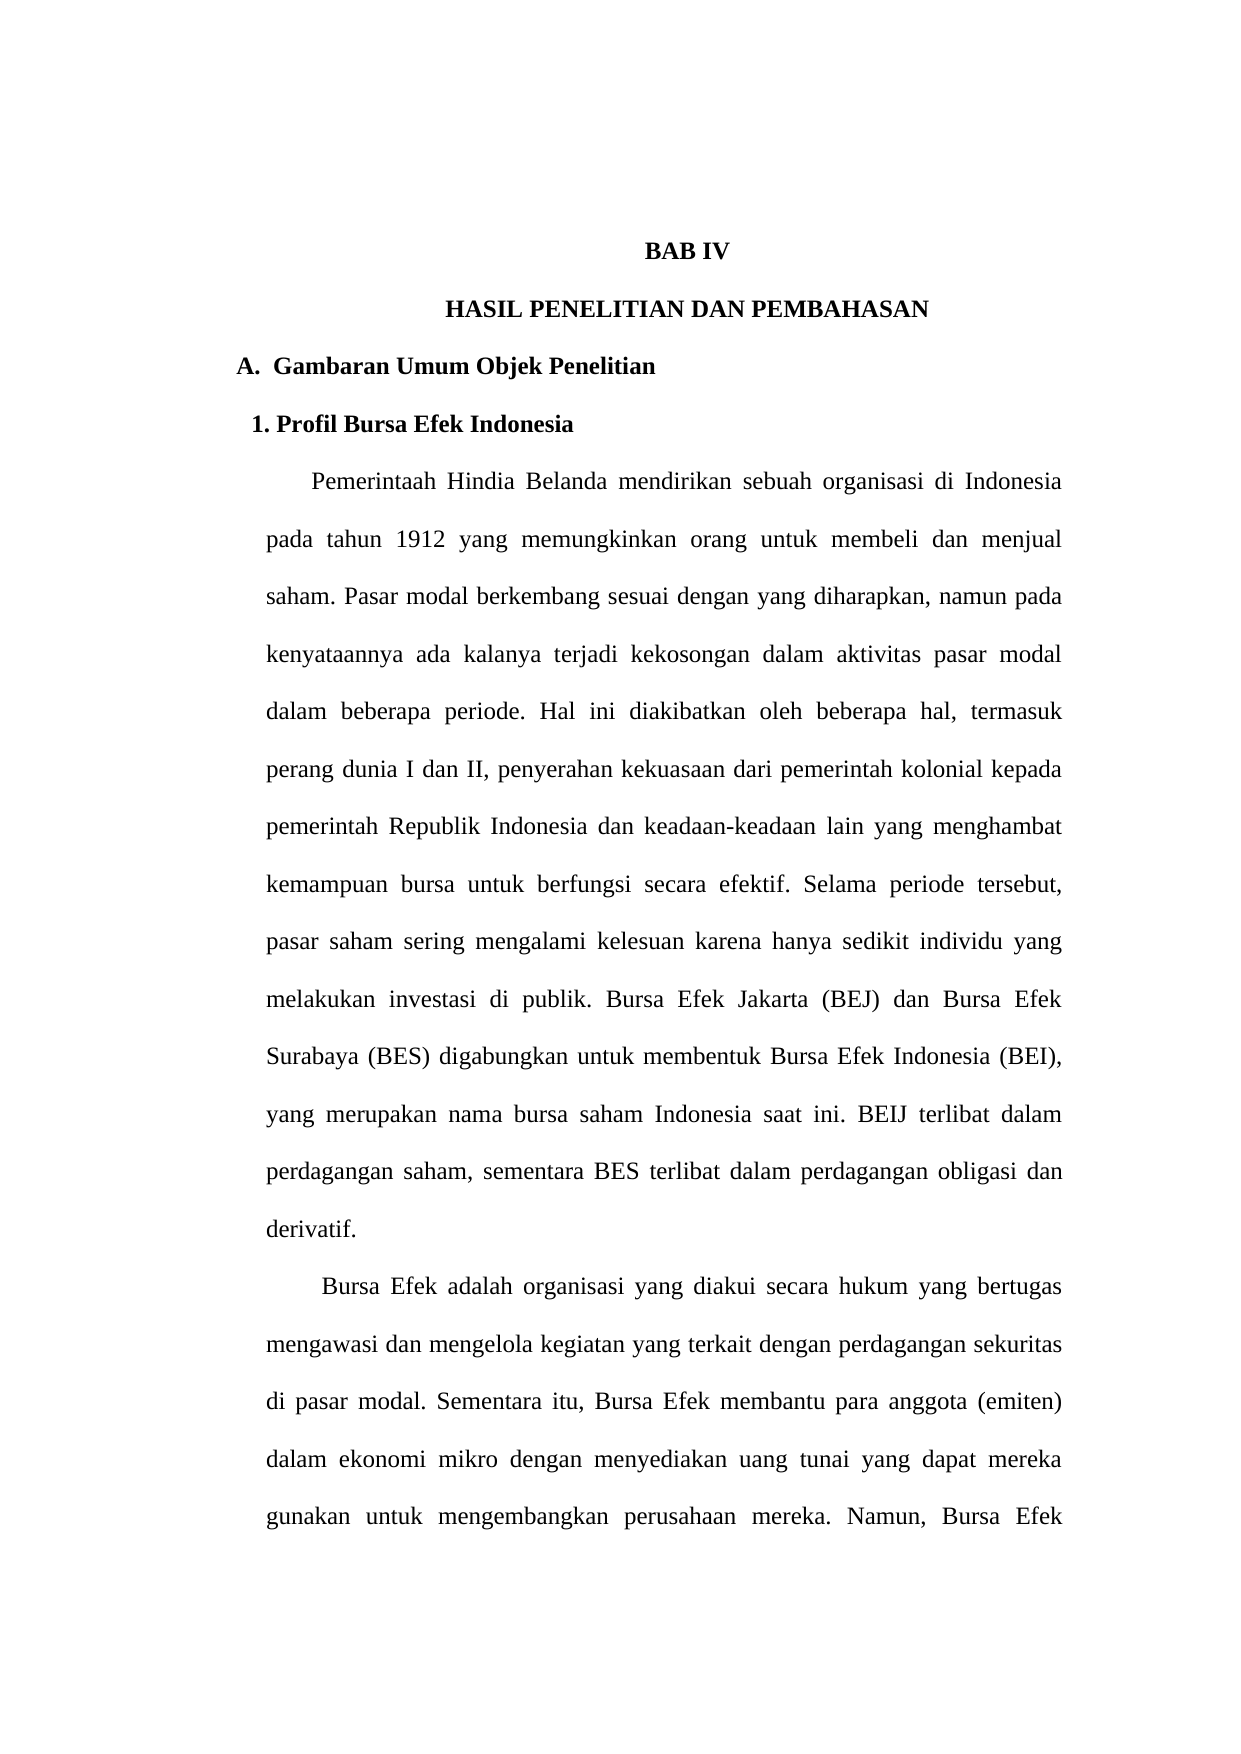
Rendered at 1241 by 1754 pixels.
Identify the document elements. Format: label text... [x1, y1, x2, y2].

list A. Gambaran Umum Objek Penelitian [236, 351, 1063, 380]
list Pemerintaah Hindia Belanda mendirikan sebuah organisasi di Indonesia pada tahun 1912 yang memungkinkan orang untuk membeli dan menjual saham. Pasar modal berkembang sesuai dengan yang diharapkan, namun pada kenyataannya ada kalanya terjadi kekosongan dalam aktivitas pasar modal dalam beberapa periode. Hal ini diakibatkan oleh beberapa hal, termasuk perang dunia I dan II, penyerahan kekuasaan dari pemerintah kolonial kepada pemerintah Republik Indonesia dan keadaan-keadaan lain yang menghambat kemampuan bursa untuk berfungsi secara efektif. Selama periode tersebut, pasar saham sering mengalami kelesuan karena hanya sedikit individu yang melakukan investasi di publik. Bursa Efek Jakarta (BEJ) dan Bursa Efek Surabaya (BES) digabungkan untuk membentuk Bursa Efek Indonesia (BEI), yang merupakan nama bursa saham Indonesia saat ini. BEIJ terlibat dalam perdagangan saham, sementara BES terlibat dalam perdagangan obligasi dan derivatif. [266, 466, 1063, 1242]
list BAB IV [311, 236, 1063, 265]
list 1. Profil Bursa Efek Indonesia [236, 409, 1063, 437]
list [266, 1271, 1063, 1530]
list HASIL PENELITIAN DAN PEMBAHASAN [311, 294, 1063, 322]
